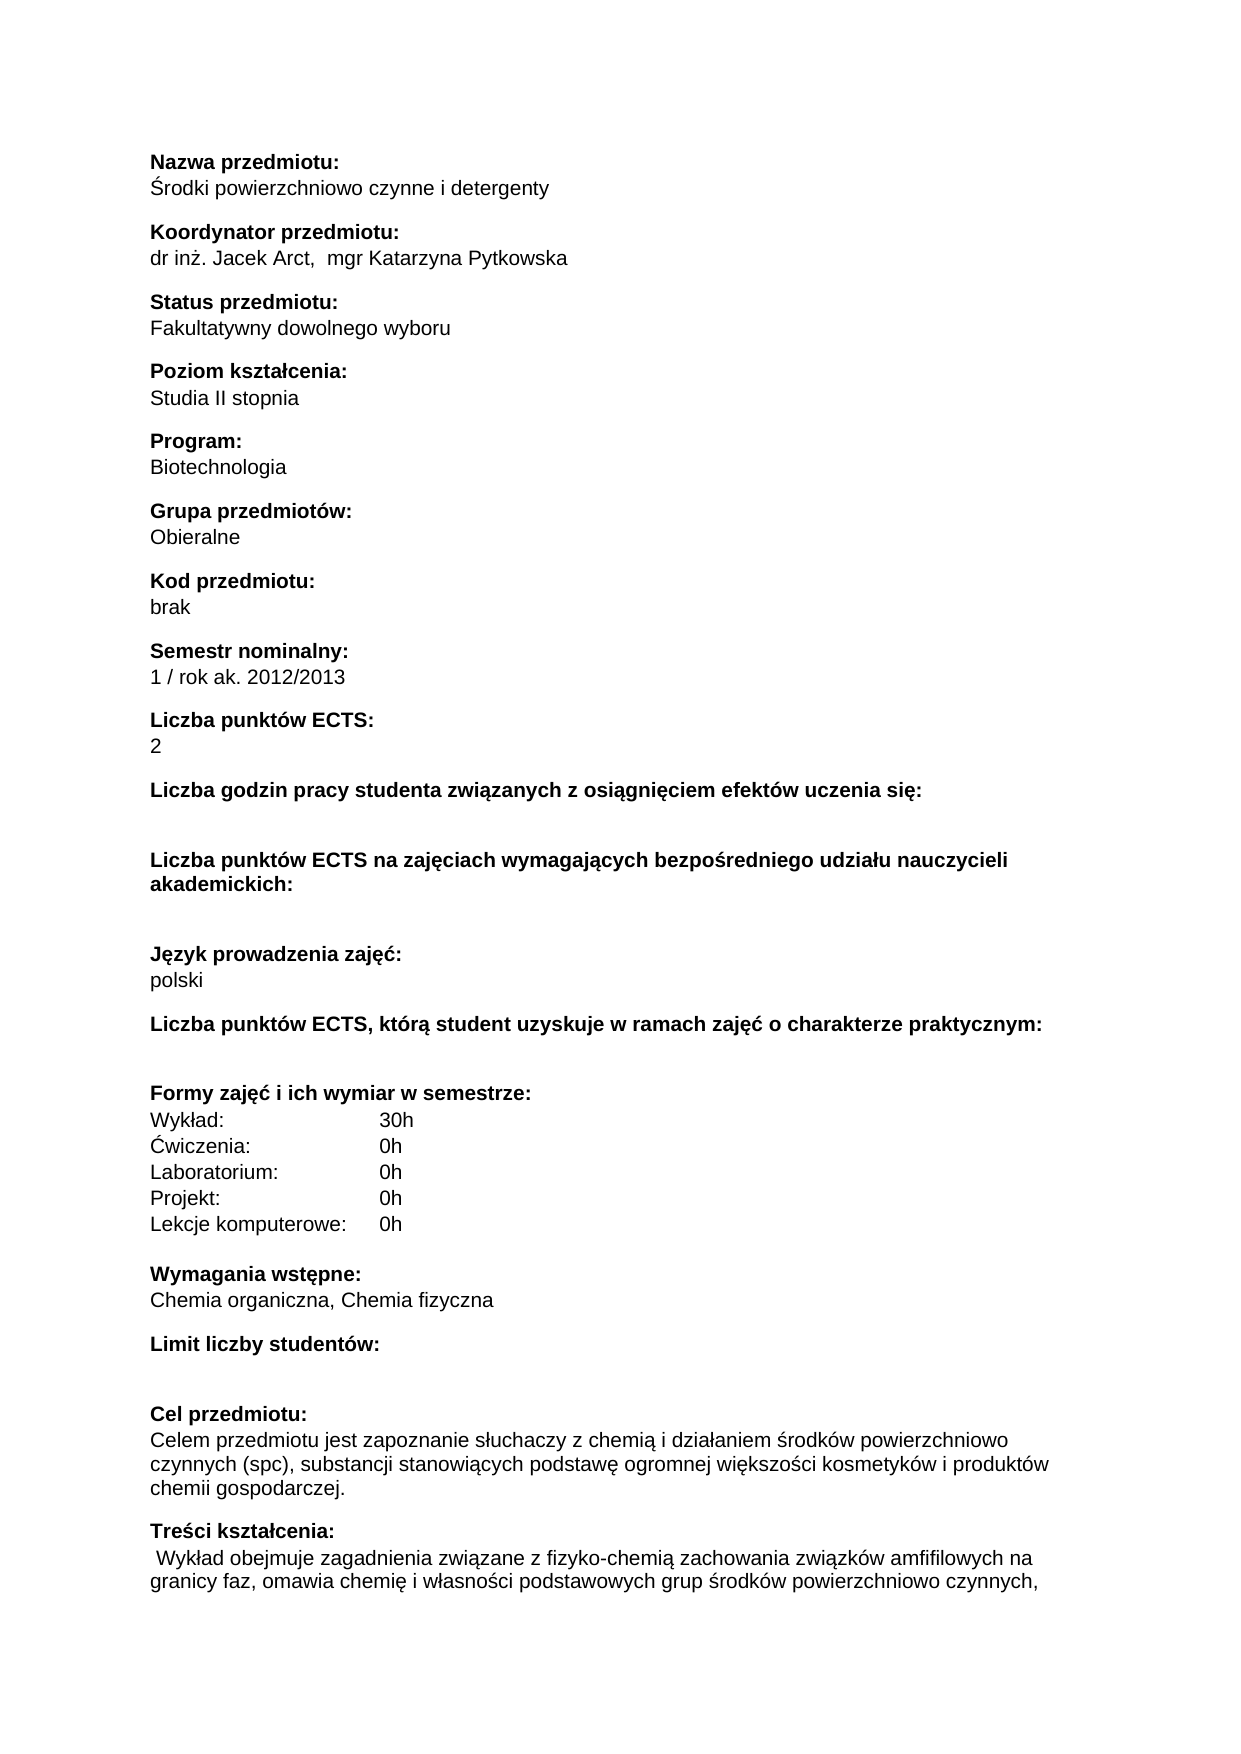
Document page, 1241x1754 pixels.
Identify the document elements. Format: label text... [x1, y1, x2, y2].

text polski [150, 968, 1090, 992]
text Chemia organiczna, Chemia fizyczna [150, 1288, 1090, 1312]
text Liczba punktów ECTS na zajęciach wymagających bezpośredniego udziału nauczycieli akademickich: [150, 848, 1090, 896]
text Środki powierzchniowo czynne i detergenty [150, 176, 1090, 200]
text Cel przedmiotu: [150, 1402, 1090, 1426]
table_header Wykład: [140, 1108, 367, 1132]
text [150, 1545, 1090, 1593]
text 1 / rok ak. 2012/2013 [150, 664, 1090, 688]
text Koordynator przedmiotu: [150, 220, 1090, 244]
table_cell 0h [369, 1158, 597, 1184]
text Biotechnologia [150, 455, 1090, 479]
text Studia II stopnia [150, 385, 1090, 409]
text Limit liczby studentów: [150, 1332, 1090, 1356]
table_cell 0h [369, 1132, 597, 1158]
text Semestr nominalny: [150, 638, 1090, 662]
table_cell Laboratorium: [140, 1160, 367, 1184]
text Treści kształcenia: [150, 1519, 1090, 1543]
table_cell Projekt: [140, 1186, 367, 1210]
text Fakultatywny dowolnego wyboru [150, 316, 1090, 339]
text Liczba punktów ECTS: [150, 708, 1090, 732]
text Język prowadzenia zajęć: [150, 942, 1090, 966]
table_cell Ćwiczenia: [140, 1134, 367, 1158]
text Poziom kształcenia: [150, 359, 1090, 383]
text Grupa przedmiotów: [150, 499, 1090, 523]
text Celem przedmiotu jest zapoznanie słuchaczy z chemią i działaniem środków powierzchniowo czynnych (spc), substancji stanowiących podstawę ogromnej większości kosmetyków i produktów chemii gospodarczej. [150, 1428, 1090, 1499]
table_cell Lekcje komputerowe: [140, 1212, 367, 1236]
text Liczba punktów ECTS, którą student uzyskuje w ramach zajęć o charakterze praktycznym: [150, 1011, 1090, 1035]
text Formy zajęć i ich wymiar w semestrze: [150, 1081, 1090, 1105]
table_cell 0h [369, 1184, 597, 1210]
table_header 30h [369, 1108, 597, 1132]
text Kod przedmiotu: [150, 569, 1090, 593]
text Status przedmiotu: [150, 289, 1090, 313]
text 2 [150, 734, 1090, 758]
text Obieralne [150, 525, 1090, 549]
text brak [150, 595, 1090, 619]
text Wymagania wstępne: [150, 1262, 1090, 1286]
text Nazwa przedmiotu: [150, 150, 1090, 174]
text Program: [150, 429, 1090, 453]
text dr inż. Jacek Arct, mgr Katarzyna Pytkowska [150, 246, 1090, 270]
text Liczba godzin pracy studenta związanych z osiągnięciem efektów uczenia się: [150, 778, 1090, 802]
table_cell 0h [369, 1210, 597, 1236]
